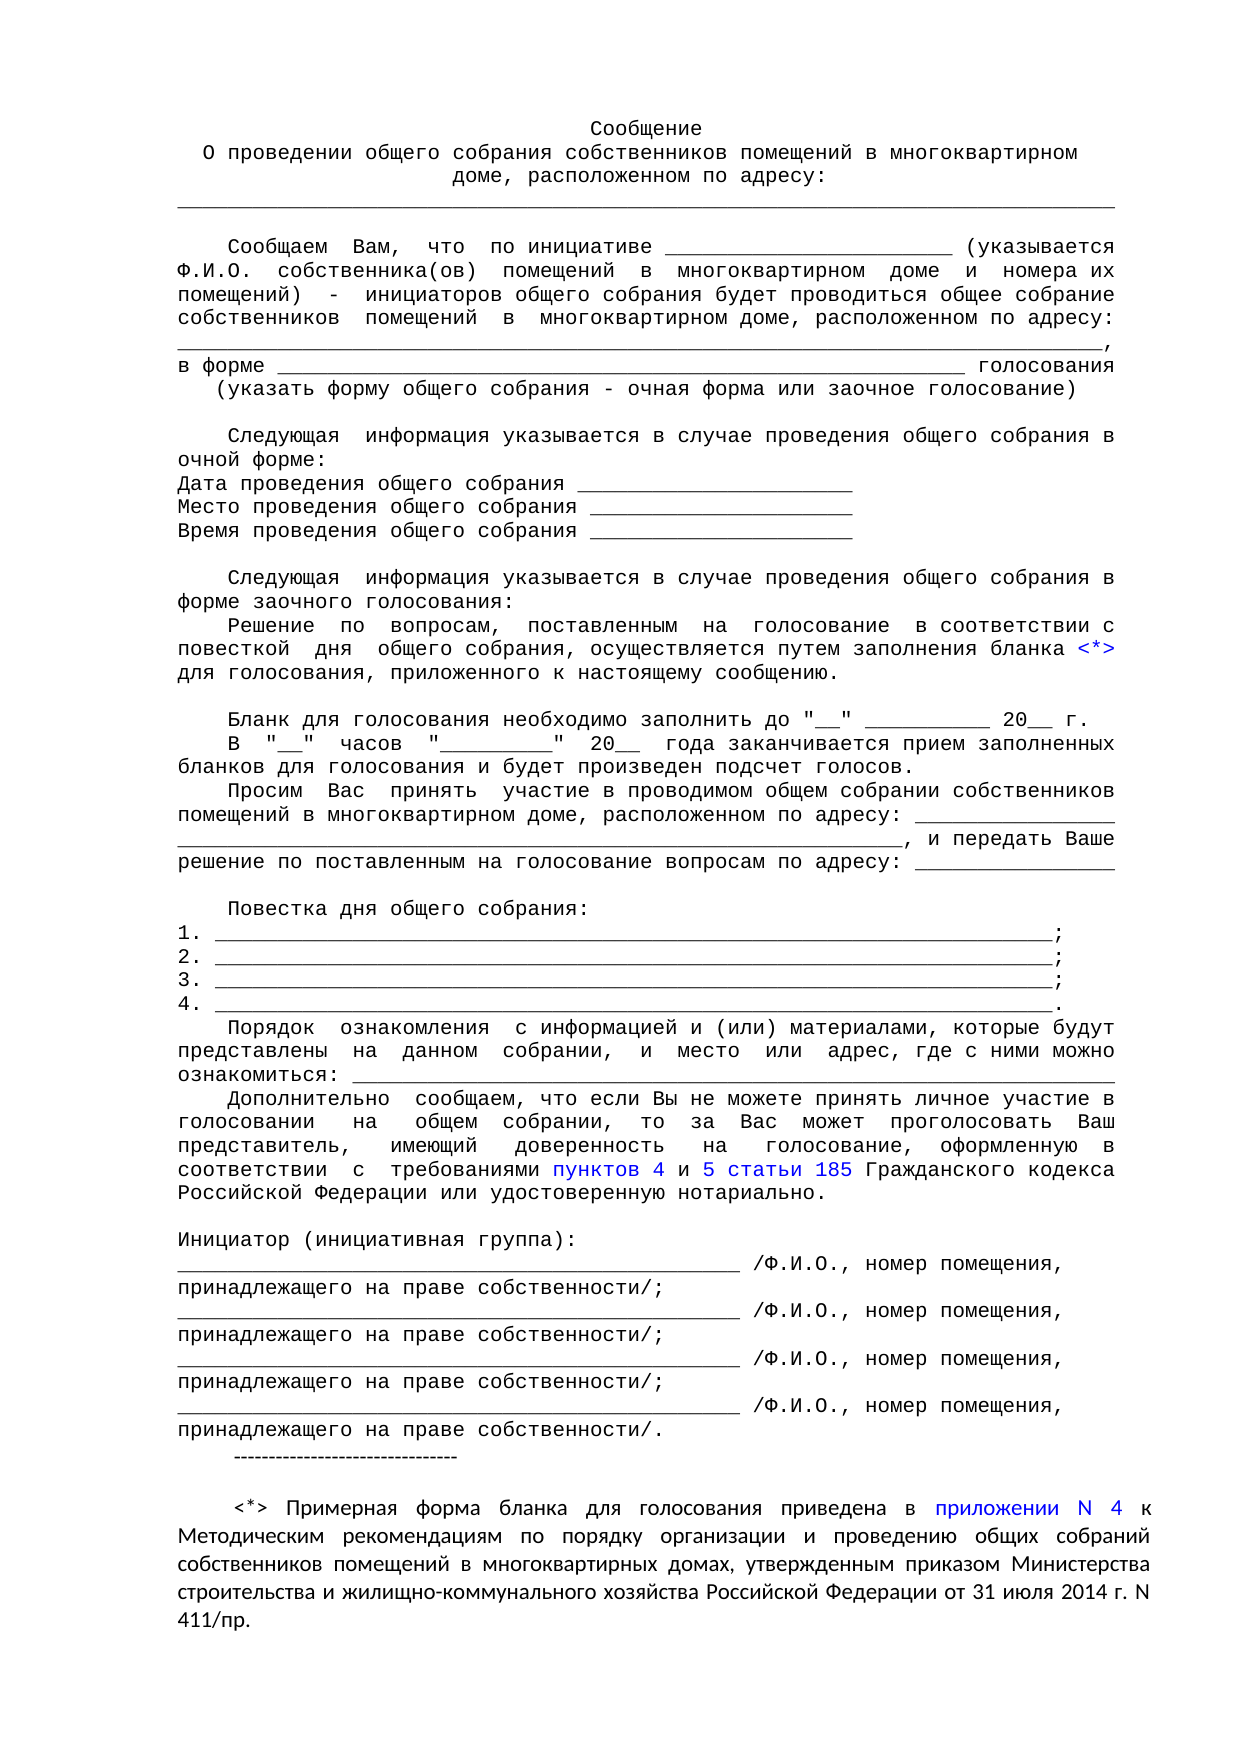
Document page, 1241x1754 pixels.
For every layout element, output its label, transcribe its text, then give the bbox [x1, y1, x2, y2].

text __________________________________________________________, и передать Ваше [177, 827, 1152, 851]
text Следующая информация указывается в случае проведения общего собрания в [177, 426, 1152, 449]
text Дата проведения общего собрания ______________________ [177, 473, 1152, 496]
text ознакомиться: _____________________________________________________________ [177, 1064, 1152, 1088]
text 3. ___________________________________________________________________; [177, 969, 1152, 993]
text О проведении общего собрания собственников помещений в многоквартирном [177, 142, 1152, 165]
text очной форме: [177, 449, 1152, 473]
text голосовании на общем собрании, то за Вас может проголосовать Ваш [177, 1111, 1152, 1135]
text бланков для голосования и будет произведен подсчет голосов. [177, 757, 1152, 780]
text Дополнительно сообщаем, что если Вы не можете принять личное участие в [177, 1088, 1152, 1111]
text собственников помещений в многоквартирном доме, расположенном по адресу: [177, 307, 1152, 331]
text 2. ___________________________________________________________________; [177, 946, 1152, 969]
text <*> Примерная форма бланка для голосования приведена в приложении N 4 к Методическим рекомендациям по порядку организации и проведению общих собраний собственников помещений в многоквартирных домах, утвержденным приказом Министерства строительства и жилищно-коммунального хозяйства Российской Федерации от 31 июля 2014 г. N 411/пр. [177, 1493, 1152, 1633]
text Повестка дня общего собрания: [177, 898, 1152, 922]
text Сообщаем Вам, что по инициативе _______________________ (указывается [177, 236, 1152, 260]
text Порядок ознакомления с информацией и (или) материалами, которые будут [177, 1017, 1152, 1040]
text принадлежащего на праве собственности/; [177, 1277, 1152, 1300]
text для голосования, приложенного к настоящему сообщению. [177, 662, 1152, 686]
text _____________________________________________ /Ф.И.О., номер помещения, [177, 1253, 1152, 1277]
text Бланк для голосования необходимо заполнить до "__" __________ 20__ г. [177, 709, 1152, 733]
text Ф.И.О. собственника(ов) помещений в многоквартирном доме и номера их [177, 260, 1152, 284]
text Время проведения общего собрания _____________________ [177, 520, 1152, 544]
text _____________________________________________ /Ф.И.О., номер помещения, [177, 1300, 1152, 1324]
text _____________________________________________ /Ф.И.О., номер помещения, [177, 1348, 1152, 1371]
text ___________________________________________________________________________ [177, 189, 1152, 213]
text принадлежащего на праве собственности/; [177, 1324, 1152, 1348]
text доме, расположенном по адресу: [177, 165, 1152, 189]
text Следующая информация указывается в случае проведения общего собрания в [177, 567, 1152, 591]
text принадлежащего на праве собственности/; [177, 1371, 1152, 1395]
text представлены на данном собрании, и место или адрес, где с ними можно [177, 1040, 1152, 1064]
text Российской Федерации или удостоверенную нотариально. [177, 1182, 1152, 1206]
text 4. ___________________________________________________________________. [177, 993, 1152, 1017]
text Решение по вопросам, поставленным на голосование в соответствии с [177, 615, 1152, 638]
text форме заочного голосования: [177, 591, 1152, 615]
text помещений в многоквартирном доме, расположенном по адресу: ________________ [177, 804, 1152, 827]
text Просим Вас принять участие в проводимом общем собрании собственников [177, 780, 1152, 804]
text 1. ___________________________________________________________________; [177, 922, 1152, 946]
text (указать форму общего собрания - очная форма или заочное голосование) [177, 378, 1152, 402]
text -------------------------------- [177, 1442, 1152, 1470]
text повесткой дня общего собрания, осуществляется путем заполнения бланка <*> [177, 638, 1152, 662]
text Инициатор (инициативная группа): [177, 1229, 1152, 1253]
text _____________________________________________ /Ф.И.О., номер помещения, [177, 1395, 1152, 1419]
text представитель, имеющий доверенность на голосование, оформленную в [177, 1135, 1152, 1158]
text решение по поставленным на голосование вопросам по адресу: ________________ [177, 851, 1152, 875]
text __________________________________________________________________________, [177, 331, 1152, 354]
text помещений) - инициаторов общего собрания будет проводиться общее собрание [177, 284, 1152, 307]
text в форме _______________________________________________________ голосования [177, 354, 1152, 378]
text В "__" часов "_________" 20__ года заканчивается прием заполненных [177, 733, 1152, 757]
text Место проведения общего собрания _____________________ [177, 496, 1152, 520]
text Сообщение [177, 118, 1152, 142]
text принадлежащего на праве собственности/. [177, 1419, 1152, 1442]
text соответствии с требованиями пунктов 4 и 5 статьи 185 Гражданского кодекса [177, 1158, 1152, 1182]
